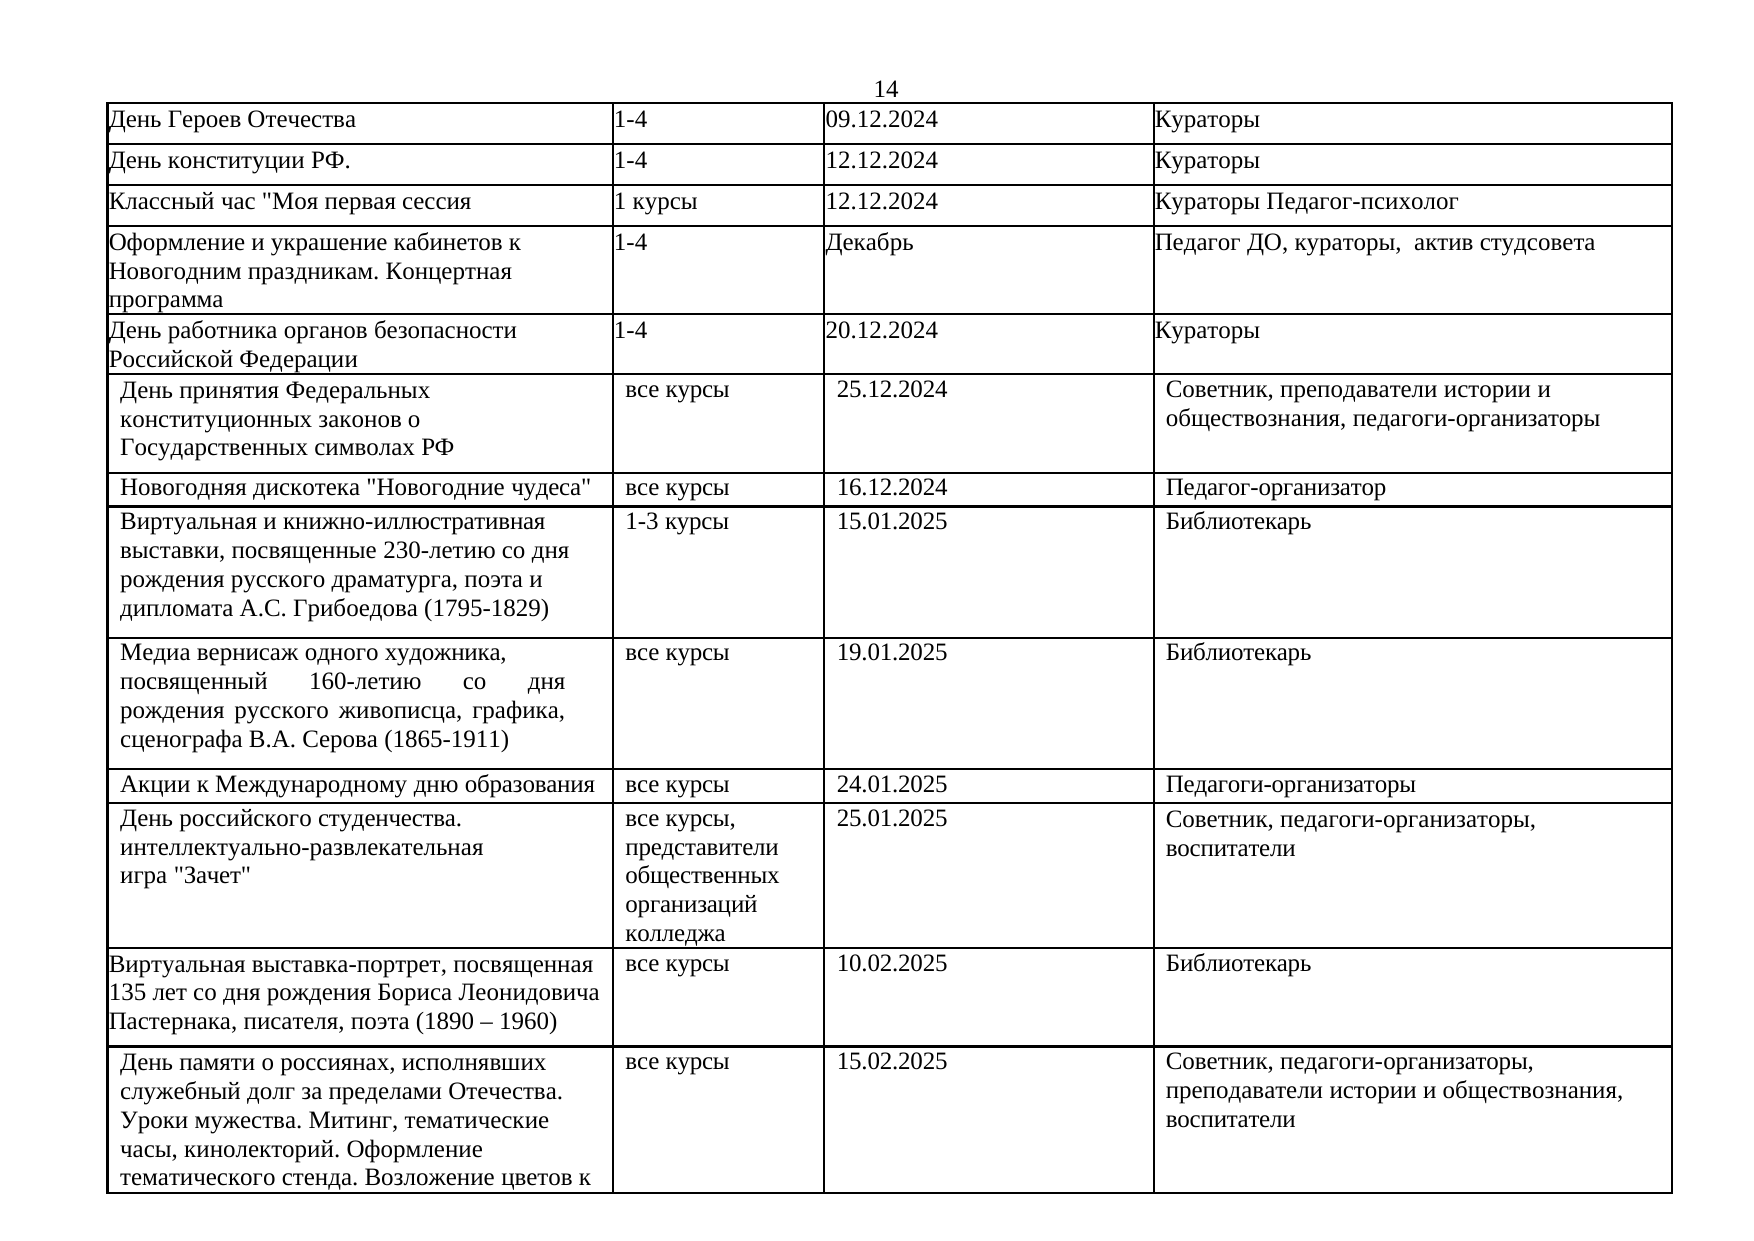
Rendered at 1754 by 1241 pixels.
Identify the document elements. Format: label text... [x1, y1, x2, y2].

table_cell День Героев Отечества [109, 104, 612, 143]
table_cell Медиа вернисаж одного художника, посвященный 160-летию со дня рождения русского живописца, графика, сценографа В.А. Серова (1865-1911) [109, 639, 612, 768]
table_cell все курсы [614, 949, 823, 1045]
table_cell 1-4 [614, 145, 823, 184]
table_cell 1-4 [614, 315, 823, 373]
table_cell 10.02.2025 [825, 949, 1153, 1045]
table_cell все курсы [614, 770, 823, 802]
table_cell 25.01.2025 [825, 804, 1153, 947]
table_cell Педагог-организатор [1155, 474, 1671, 505]
table_cell 12.12.2024 [825, 186, 1153, 225]
table_cell День российского студенчества. интеллектуально-развлекательная игра "Зачет" [109, 804, 612, 947]
table_cell 09.12.2024 [825, 104, 1153, 143]
table_cell 1-3 курсы [614, 508, 823, 637]
table_cell 19.01.2025 [825, 639, 1153, 768]
table_cell Библиотекарь [1155, 949, 1671, 1045]
table_cell Акции к Международному дню образования [109, 770, 612, 802]
table_cell все курсы, представители общественных организаций колледжа [614, 804, 823, 947]
table_cell 1-4 [614, 104, 823, 143]
table_cell Советник, преподаватели истории и обществознания, педагоги-организаторы [1155, 375, 1671, 472]
table_cell все курсы [614, 1048, 823, 1192]
table_cell Декабрь [825, 227, 1153, 313]
table_cell День работника органов безопасности Российской Федерации [109, 315, 612, 373]
table_cell Классный час "Моя первая сессия [109, 186, 612, 225]
table_cell Советник, педагоги-организаторы, воспитатели [1155, 804, 1671, 947]
table_cell 1-4 [614, 227, 823, 313]
table_cell 16.12.2024 [825, 474, 1153, 505]
table_cell День принятия Федеральных конституционных законов о Государственных символах РФ [109, 375, 612, 472]
table_cell 12.12.2024 [825, 145, 1153, 184]
table_cell все курсы [614, 375, 823, 472]
table_cell Библиотекарь [1155, 508, 1671, 637]
table_cell 1 курсы [614, 186, 823, 225]
table_cell Кураторы [1155, 315, 1671, 373]
table_cell все курсы [614, 474, 823, 505]
table_cell Виртуальная и книжно-иллюстративная выставки, посвященные 230-летию со дня рождения русского драматурга, поэта и дипломата А.С. Грибоедова (1795-1829) [109, 508, 612, 637]
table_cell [1155, 1048, 1671, 1192]
table_cell 15.02.2025 [825, 1048, 1153, 1192]
table_cell 24.01.2025 [825, 770, 1153, 802]
table_cell Новогодняя дискотека "Новогодние чудеса" [109, 474, 612, 505]
table_cell Кураторы [1155, 145, 1671, 184]
table_cell Педагог ДО, кураторы, актив студсовета [1155, 227, 1671, 313]
table_cell Кураторы [1155, 104, 1671, 143]
table_cell Оформление и украшение кабинетов к Новогодним праздникам. Концертная программа [109, 227, 612, 313]
table_cell Педагоги-организаторы [1155, 770, 1671, 802]
table_cell 15.01.2025 [825, 508, 1153, 637]
table_cell День конституции РФ. [109, 145, 612, 184]
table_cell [109, 1048, 612, 1192]
table_cell все курсы [614, 639, 823, 768]
table_cell 25.12.2024 [825, 375, 1153, 472]
table_cell Кураторы Педагог-психолог [1155, 186, 1671, 225]
table_cell Виртуальная выставка-портрет, посвященная 135 лет со дня рождения Бориса Леонидовича Пастернака, писателя, поэта (1890 – 1960) [109, 949, 612, 1045]
table_cell 20.12.2024 [825, 315, 1153, 373]
table_cell Библиотекарь [1155, 639, 1671, 768]
